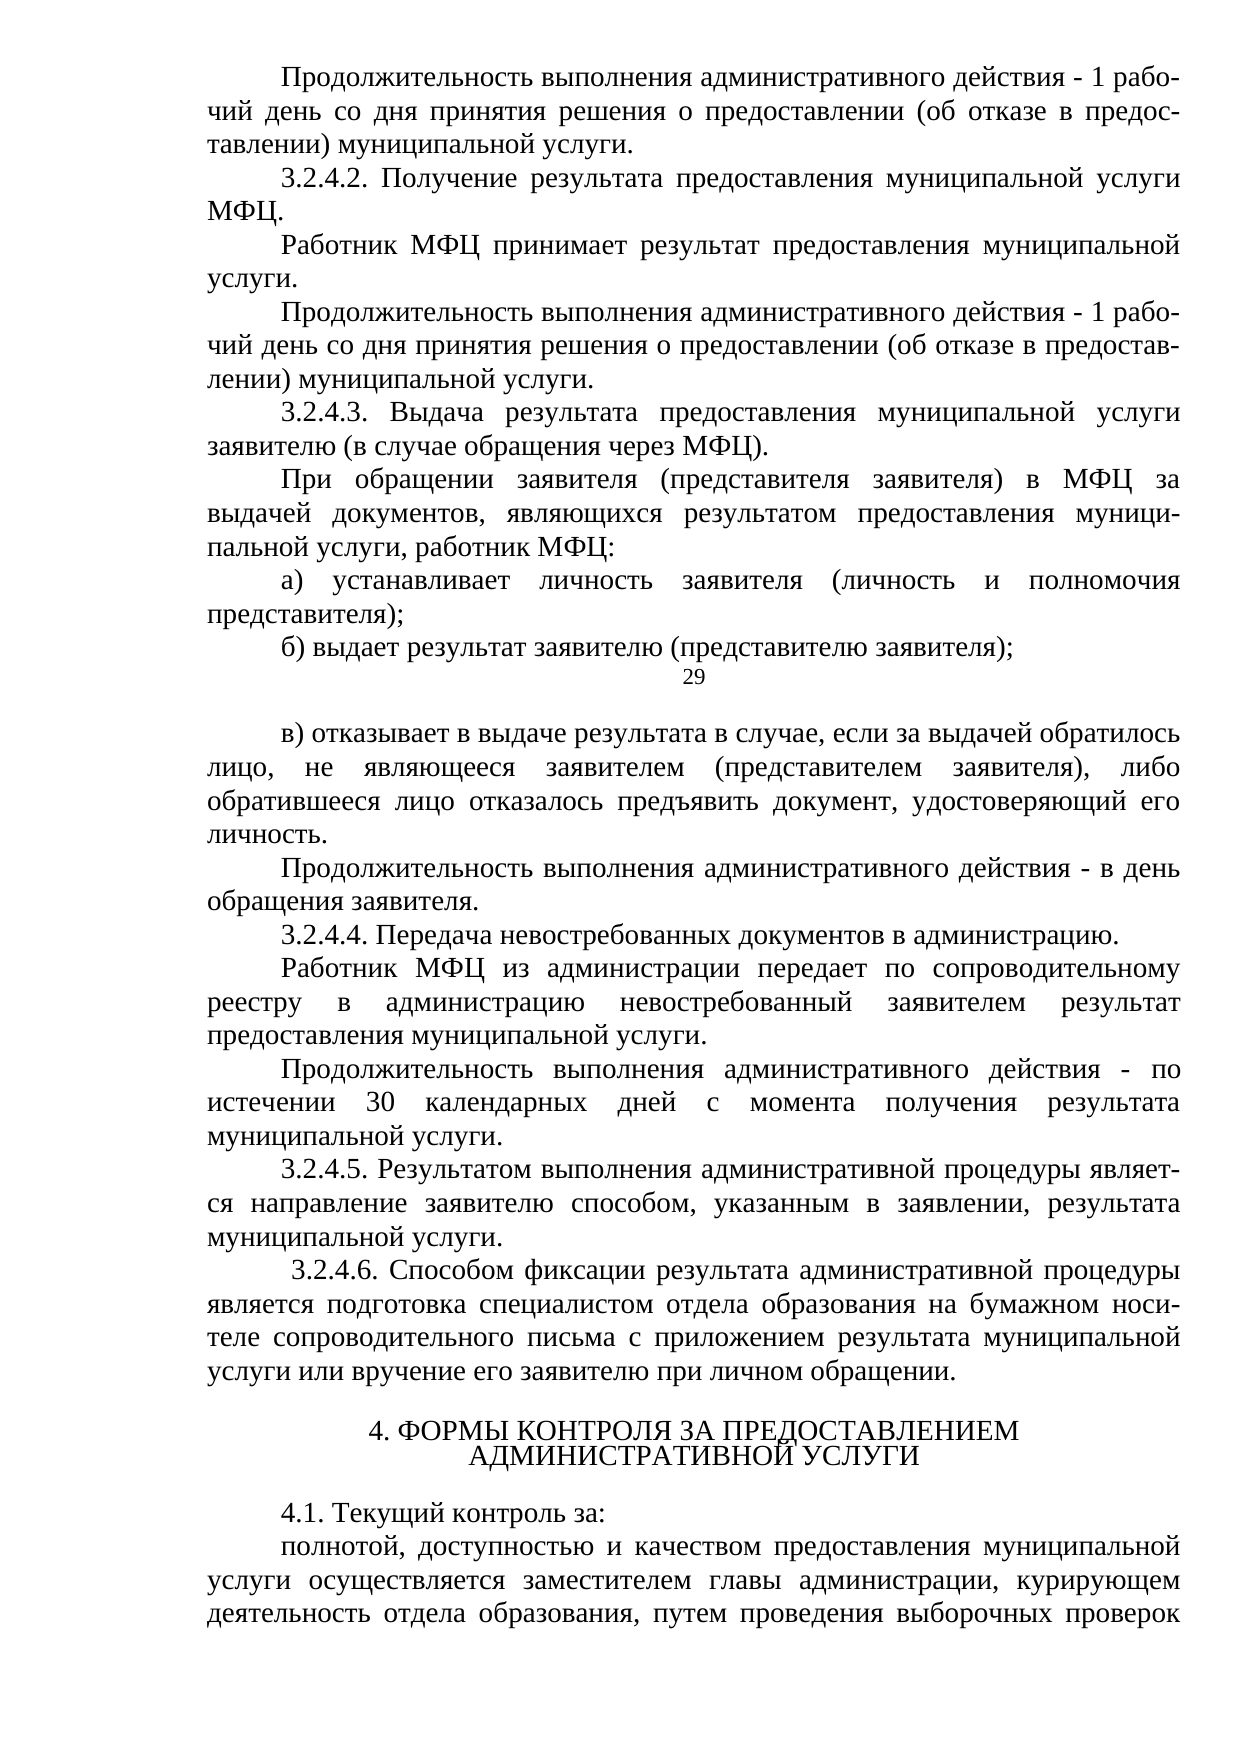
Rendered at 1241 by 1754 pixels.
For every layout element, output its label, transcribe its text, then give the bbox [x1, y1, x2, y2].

text а) устанавливает личность заявителя (личность и полномочия представителя); [207, 562, 1181, 629]
text Работник МФЦ из администрации передает по сопроводительному реестру в администрацию невостребованный заявителем результат предоставления муниципальной услуги. [207, 950, 1181, 1051]
text Продолжительность выполнения административного действия - по истечении 30 календарных дней с момента получения результата муниципальной услуги. [207, 1051, 1181, 1152]
text Продолжительность выполнения административного действия - 1 рабо-чий день со дня принятия решения о предоставлении (об отказе в предостав-лении) муниципальной услуги. [207, 294, 1181, 394]
text 3.2.4.3. Выдача результата предоставления муниципальной услуги заявителю (в случае обращения через МФЦ). [207, 394, 1181, 462]
text Продолжительность выполнения административного действия - 1 рабо-чий день со дня принятия решения о предоставлении (об отказе в предос-тавлении) муниципальной услуги. [207, 59, 1181, 160]
text 4.1. Текущий контроль за: [207, 1495, 1181, 1528]
text АДМИНИСТРАТИВНОЙ УСЛУГИ [207, 1445, 1181, 1470]
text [207, 1528, 1181, 1629]
text в) отказывает в выдаче результата в случае, если за выдачей обратилось лицо, не являющееся заявителем (представителем заявителя), либо обратившееся лицо отказалось предъявить документ, удостоверяющий его личность. [207, 716, 1181, 850]
text При обращении заявителя (представителя заявителя) в МФЦ за выдачей документов, являющихся результатом предоставления муници-пальной услуги, работник МФЦ: [207, 462, 1181, 562]
text 3.2.4.2. Получение результата предоставления муниципальной услуги МФЦ. [207, 160, 1181, 227]
text Работник МФЦ принимает результат предоставления муниципальной услуги. [207, 227, 1181, 294]
text 4. ФОРМЫ КОНТРОЛЯ ЗА ПРЕДОСТАВЛЕНИЕМ [207, 1420, 1181, 1445]
text Продолжительность выполнения административного действия - в день обращения заявителя. [207, 850, 1181, 917]
text 3.2.4.4. Передача невостребованных документов в администрацию. [207, 917, 1181, 950]
text 3.2.4.6. Способом фиксации результата административной процедуры является подготовка специалистом отдела образования на бумажном носи-теле сопроводительного письма с приложением результата муниципальной услуги или вручение его заявителю при личном обращении. [207, 1252, 1181, 1386]
text б) выдает результат заявителю (представителю заявителя); [207, 629, 1181, 663]
text 3.2.4.5. Результатом выполнения административной процедуры являет-ся направление заявителю способом, указанным в заявлении, результата муниципальной услуги. [207, 1152, 1181, 1252]
text 29 [207, 663, 1181, 689]
